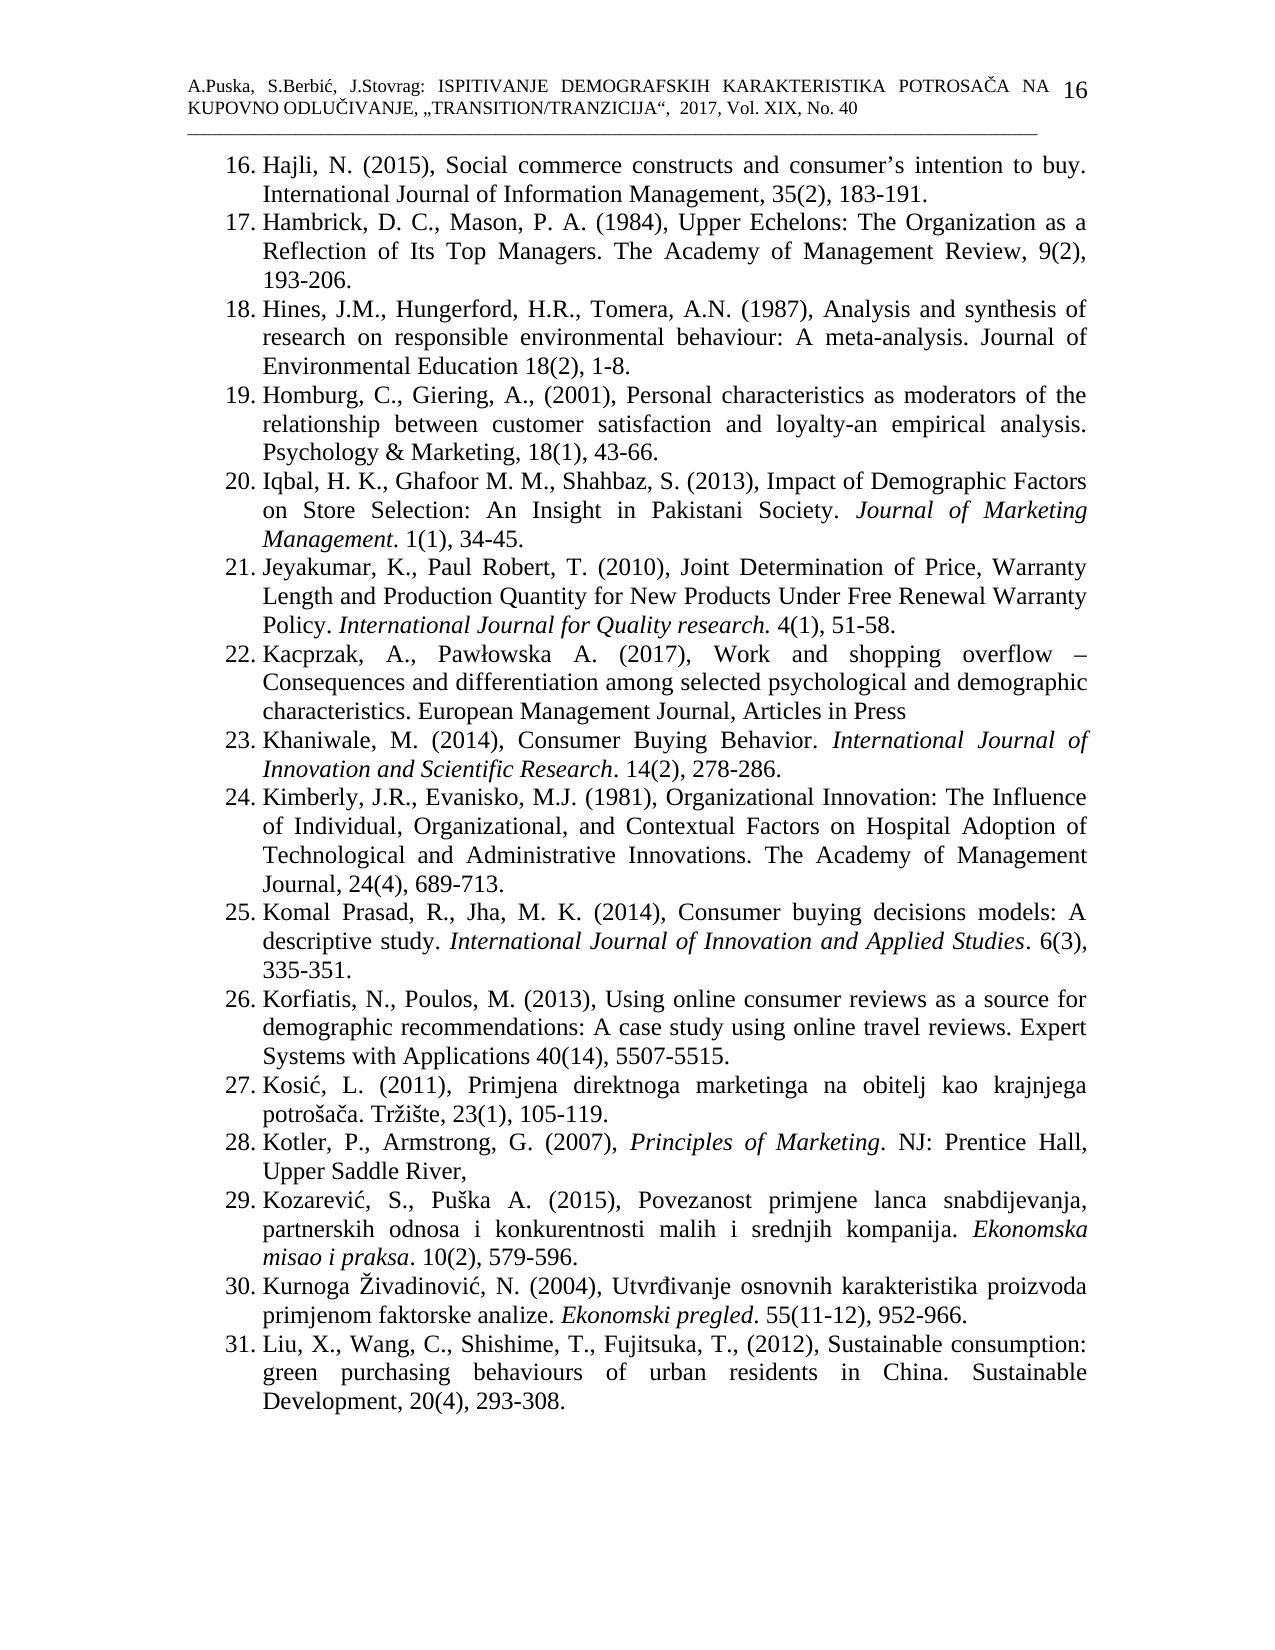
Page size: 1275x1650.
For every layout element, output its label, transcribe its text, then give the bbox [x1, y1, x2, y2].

list Kozarević, S., Puška A. (2015), Povezanost primjene lanca snabdijevanja, partnerskih odnosa i konkurentnosti malih i srednjih kompanija. Ekonomska misao i praksa. 10(2), 579-596. [225, 1185, 1088, 1271]
list Iqbal, H. K., Ghafoor M. M., Shahbaz, S. (2013), Impact of Demographic Factors on Store Selection: An Insight in Pakistani Society. Journal of Marketing Management. 1(1), 34-45. [225, 466, 1088, 552]
list Kacprzak, A., Pawłowska A. (2017), Work and shopping overflow – Consequences and differentiation among selected psychological and demographic characteristics. European Management Journal, Articles in Press [225, 639, 1088, 725]
list Hajli, N. (2015), Social commerce constructs and consumer’s intention to buy. International Journal of Information Management, 35(2), 183-191. [225, 150, 1088, 207]
list Liu, X., Wang, C., Shishime, T., Fujitsuka, T., (2012), Sustainable consumption: green purchasing behaviours of urban residents in China. Sustainable Development, 20(4), 293-308. [225, 1329, 1088, 1415]
list Jeyakumar, K., Paul Robert, T. (2010), Joint Determination of Price, Warranty Length and Production Quantity for New Products Under Free Renewal Warranty Policy. International Journal for Quality research. 4(1), 51-58. [225, 552, 1088, 639]
list Kosić, L. (2011), Primjena direktnoga marketinga na obitelj kao krajnjega potrošača. Tržište, 23(1), 105-119. [225, 1070, 1088, 1127]
list Kotler, P., Armstrong, G. (2007), Principles of Marketing. NJ: Prentice Hall, Upper Saddle River, [225, 1127, 1088, 1185]
list Hines, J.M., Hungerford, H.R., Tomera, A.N. (1987), Analysis and synthesis of research on responsible environmental behaviour: A meta-analysis. Journal of Environmental Education 18(2), 1-8. [225, 294, 1088, 380]
list Hambrick, D. C., Mason, P. A. (1984), Upper Echelons: The Organization as a Reflection of Its Top Managers. The Academy of Management Review, 9(2), 193-206. [225, 207, 1088, 294]
list Homburg, C., Giering, A., (2001), Personal characteristics as moderators of the relationship between customer satisfaction and loyalty-an empirical analysis. Psychology & Marketing, 18(1), 43-66. [225, 380, 1088, 466]
list Kurnoga Živadinović, N. (2004), Utvrđivanje osnovnih karakteristika proizvoda primjenom faktorske analize. Ekonomski pregled. 55(11-12), 952-966. [225, 1271, 1088, 1329]
list Korfiatis, N., Poulos, M. (2013), Using online consumer reviews as a source for demographic recommendations: A case study using online travel reviews. Expert Systems with Applications 40(14), 5507-5515. [225, 984, 1088, 1070]
list Komal Prasad, R., Jha, M. K. (2014), Consumer buying decisions models: A descriptive study. International Journal of Innovation and Applied Studies. 6(3), 335-351. [225, 897, 1088, 984]
list Kimberly, J.R., Evanisko, M.J. (1981), Organizational Innovation: The Influence of Individual, Organizational, and Contextual Factors on Hospital Adoption of Technological and Administrative Innovations. The Academy of Management Journal, 24(4), 689-713. [225, 782, 1088, 897]
list Khaniwale, M. (2014), Consumer Buying Behavior. International Journal of Innovation and Scientific Research. 14(2), 278-286. [225, 725, 1088, 782]
